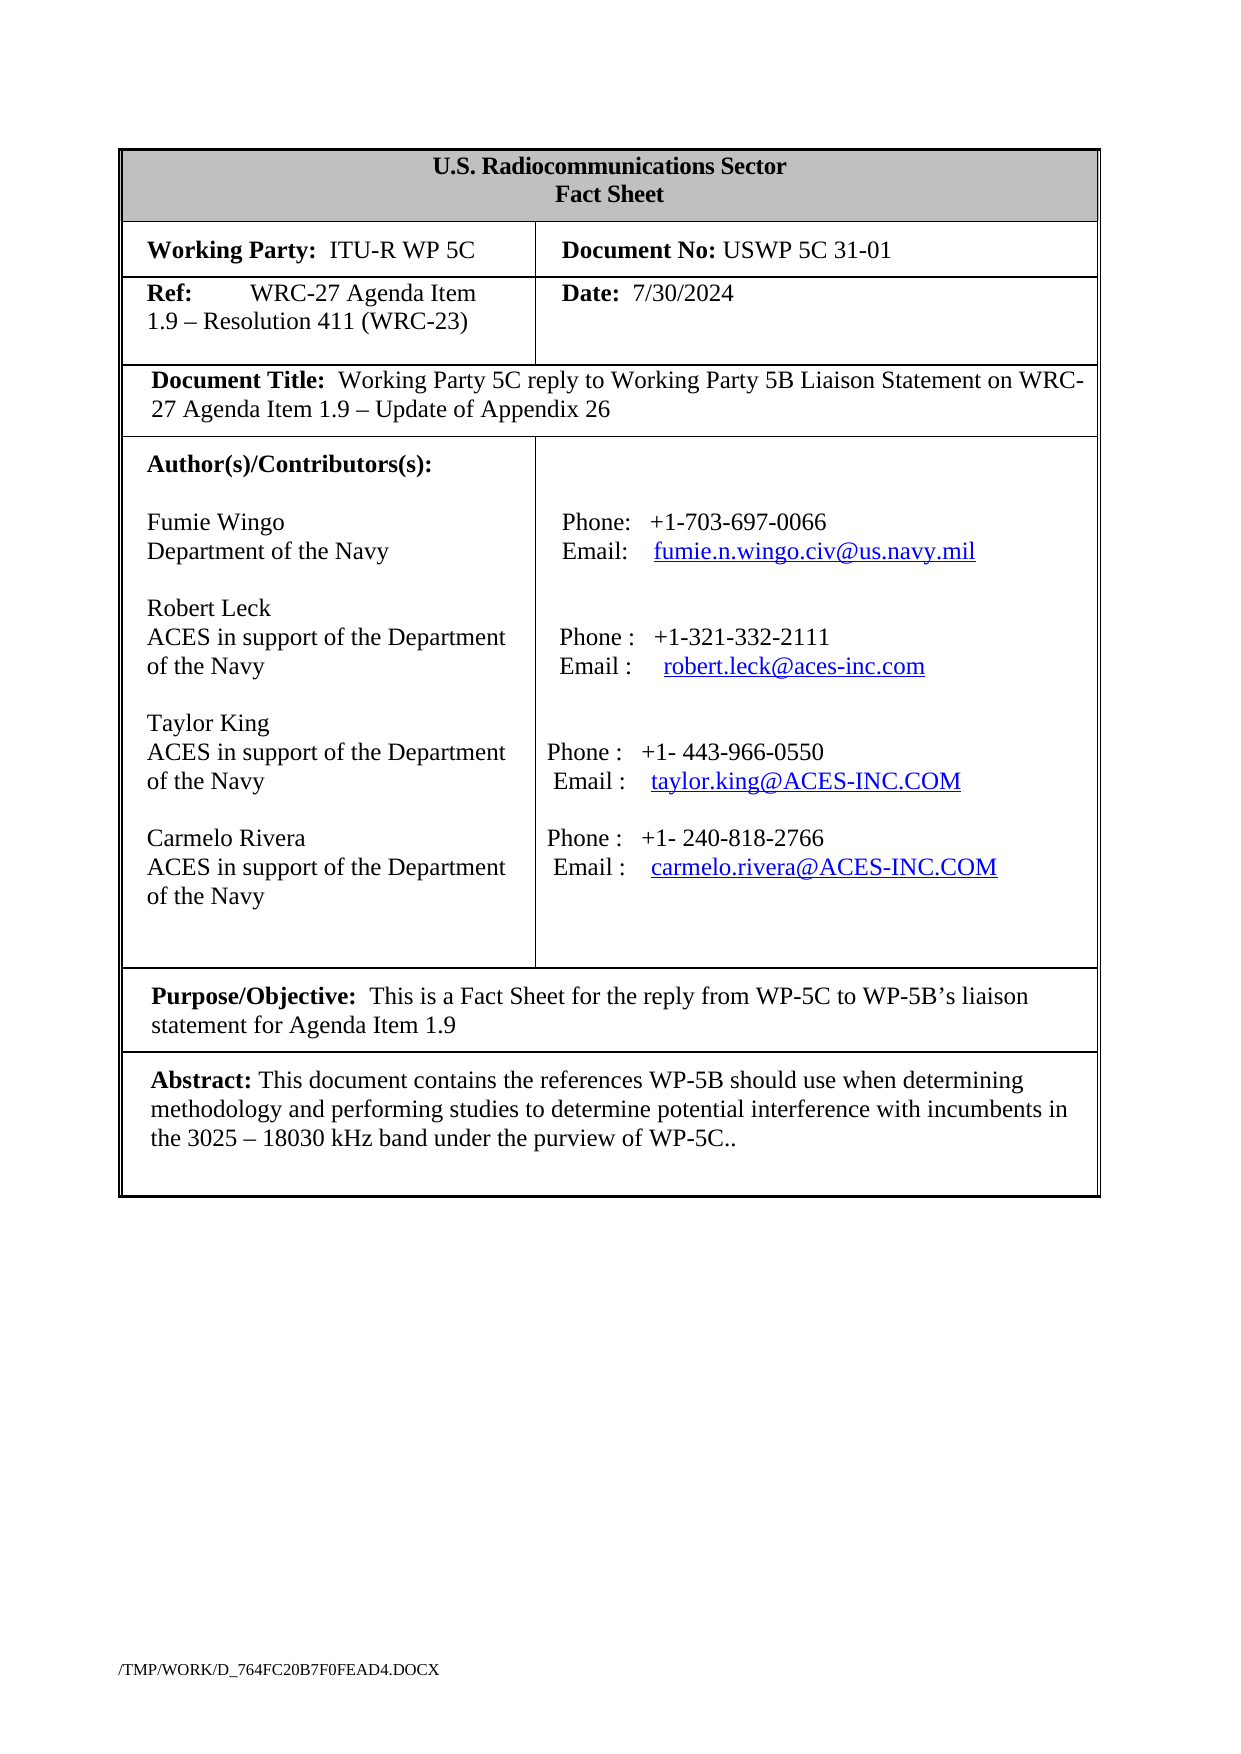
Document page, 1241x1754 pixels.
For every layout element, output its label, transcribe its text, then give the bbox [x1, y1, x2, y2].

table_cell Author(s)/Contributors(s): Fumie Wingo Department of the Navy Robert Leck ACES in support of the Department of the Navy Taylor King ACES in support of the Department of the Navy Carmelo Rivera ACES in support of the Department of the Navy [123, 437, 535, 967]
table_cell Phone: +1-703-697-0066 Email: fumie.n.wingo.civ@us.navy.mil Phone : +1-321-332-2111 Email : robert.leck@aces-inc.com Phone : +1- 443-966-0550 Email : taylor.king@ACES-INC.COM Phone : +1- 240-818-2766 Email : carmelo.rivera@ACES-INC.COM [536, 437, 1097, 967]
table_cell Abstract: This document contains the references WP-5B should use when determining methodology and performing studies to determine potential interference with incumbents in the 3025 – 18030 kHz band under the purview of WP-5C.. [123, 1053, 1097, 1195]
table_cell Ref: WRC-27 Agenda Item 1.9 – Resolution 411 (WRC-23) [123, 278, 535, 364]
table_cell Document Title: Working Party 5C reply to Working Party 5B Liaison Statement on WRC-27 Agenda Item 1.9 – Update of Appendix 26 [123, 366, 1097, 436]
table_cell Working Party: ITU-R WP 5C [123, 222, 535, 276]
table_cell Purpose/Objective: This is a Fact Sheet for the reply from WP-5C to WP-5B’s liaison statement for Agenda Item 1.9 [123, 969, 1097, 1051]
table_cell Document No: USWP 5C 31-01 [536, 222, 1097, 276]
table_header U.S. Radiocommunications Sector Fact Sheet [123, 151, 1097, 221]
table_cell Date: 7/30/2024 [536, 278, 1097, 364]
